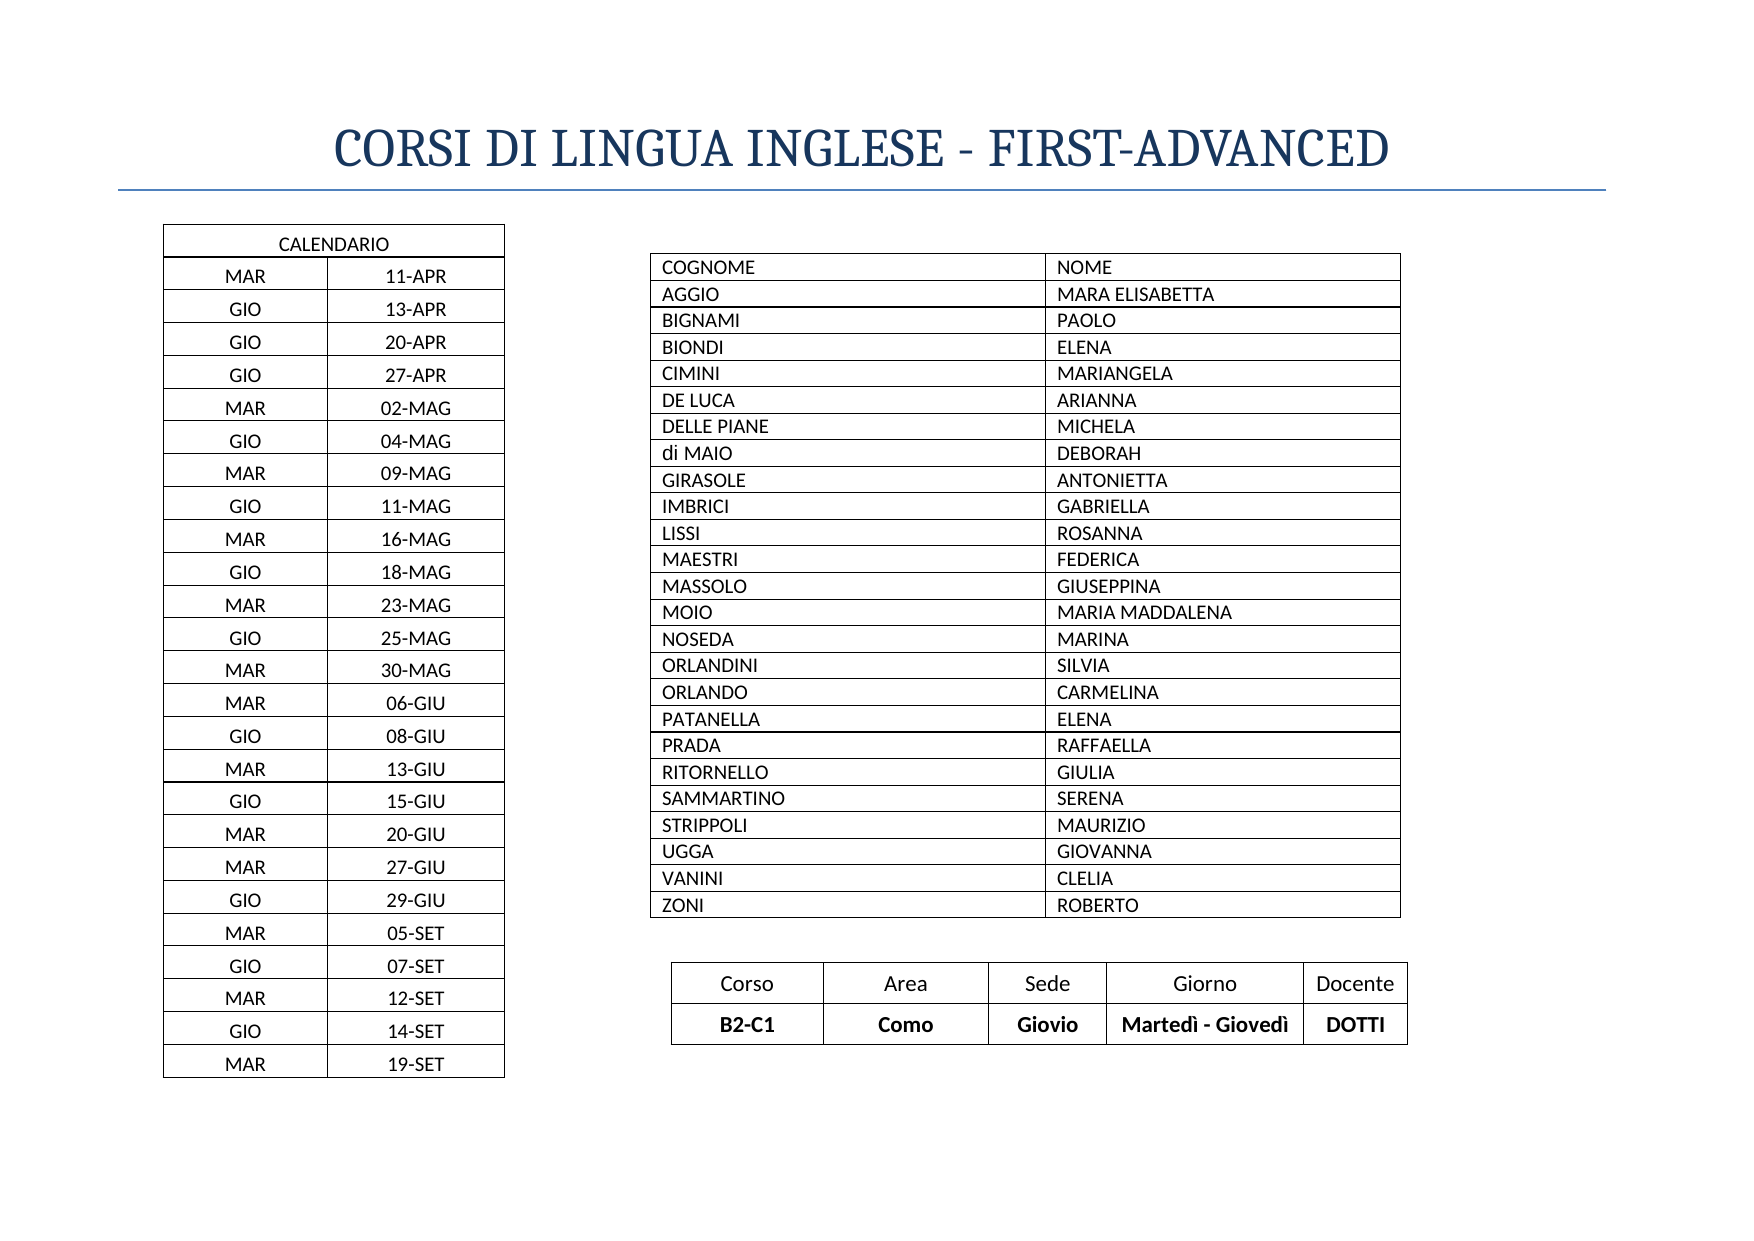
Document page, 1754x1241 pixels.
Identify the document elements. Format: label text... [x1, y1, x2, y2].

table_cell GIO [164, 290, 327, 322]
table_cell 04-MAG [328, 421, 504, 453]
table_cell 18-MAG [328, 553, 504, 584]
table_cell 09-MAG [328, 454, 504, 486]
title CORSI DI LINGUA INGLESE - FIRST-ADVANCED [118, 118, 1606, 189]
table_cell 12-SET [328, 979, 504, 1011]
table_cell 11-APR [328, 258, 504, 289]
table_cell MAR [164, 815, 327, 847]
table_cell ORLANDINI [651, 653, 1045, 678]
table_cell SILVIA [1046, 653, 1400, 678]
table_cell MAR [164, 750, 327, 781]
table_cell CARMELINA [1046, 679, 1400, 705]
table_header NOME [1046, 254, 1400, 280]
table_cell MAESTRI [651, 546, 1045, 572]
table_cell 20-GIU [328, 815, 504, 847]
table_cell MAR [164, 651, 327, 683]
table_cell 30-MAG [328, 651, 504, 683]
table_cell GABRIELLA [1046, 493, 1400, 519]
table_header COGNOME [651, 254, 1045, 280]
table_cell 14-SET [328, 1012, 504, 1044]
table_cell GIO [164, 421, 327, 453]
table_cell GIO [164, 356, 327, 388]
table_cell 23-MAG [328, 586, 504, 617]
table_cell GIO [164, 1012, 327, 1044]
table_cell CLELIA [1046, 865, 1400, 891]
table_cell DE LUCA [651, 387, 1045, 413]
table_cell 19-SET [328, 1045, 504, 1077]
table_cell BIONDI [651, 334, 1045, 359]
table_cell 02-MAG [328, 389, 504, 420]
table_header Docente [1304, 963, 1407, 1003]
table_cell MARIA MADDALENA [1046, 600, 1400, 625]
table_cell Como [824, 1004, 988, 1044]
table_cell MAURIZIO [1046, 812, 1400, 838]
table_cell PATANELLA [651, 706, 1045, 731]
table_cell GIULIA [1046, 759, 1400, 784]
table_header Sede [989, 963, 1106, 1003]
table_cell 27-GIU [328, 848, 504, 880]
table_cell IMBRICI [651, 493, 1045, 519]
table_cell MAR [164, 258, 327, 289]
table_cell GIO [164, 783, 327, 814]
table_cell GIO [164, 717, 327, 748]
table_cell MAR [164, 586, 327, 617]
table_cell GIO [164, 946, 327, 978]
table_cell BIGNAMI [651, 308, 1045, 333]
table_cell 11-MAG [328, 487, 504, 519]
table_cell SAMMARTINO [651, 786, 1045, 811]
table_cell MOIO [651, 600, 1045, 625]
table_cell di MAIO [651, 440, 1045, 466]
table_cell PRADA [651, 733, 1045, 758]
table_cell GIO [164, 881, 327, 913]
table_header Corso [672, 963, 823, 1003]
table_cell Martedì - Giovedì [1107, 1004, 1303, 1044]
table_header CALENDARIO [164, 225, 504, 256]
table_cell GIO [164, 323, 327, 355]
table_cell 15-GIU [328, 783, 504, 814]
table_cell MAR [164, 684, 327, 716]
table_cell 20-APR [328, 323, 504, 355]
table_cell DOTTI [1304, 1004, 1407, 1044]
table_header Area [824, 963, 988, 1003]
table_cell MARIANGELA [1046, 361, 1400, 386]
table_cell FEDERICA [1046, 546, 1400, 572]
table_cell GIOVANNA [1046, 839, 1400, 864]
table_cell VANINI [651, 865, 1045, 891]
table_cell LISSI [651, 520, 1045, 545]
table_cell MASSOLO [651, 573, 1045, 598]
table_cell 27-APR [328, 356, 504, 388]
table_cell DEBORAH [1046, 440, 1400, 466]
table_cell RITORNELLO [651, 759, 1045, 784]
table_cell GIO [164, 618, 327, 650]
table_cell UGGA [651, 839, 1045, 864]
table_cell 13-GIU [328, 750, 504, 781]
table_cell 06-GIU [328, 684, 504, 716]
table_cell B2-c1 [672, 1004, 823, 1044]
table_cell GIRASOLE [651, 467, 1045, 492]
table_cell ROBERTO [1046, 892, 1400, 917]
table_cell RAFFAELLA [1046, 733, 1400, 758]
table_header Giorno [1107, 963, 1303, 1003]
table_cell ZONI [651, 892, 1045, 917]
table_cell ELENA [1046, 334, 1400, 359]
table_cell 13-APR [328, 290, 504, 322]
table_cell 16-MAG [328, 520, 504, 552]
table_cell 05-SET [328, 914, 504, 945]
table_cell DELLE PIANE [651, 414, 1045, 439]
table_cell ELENA [1046, 706, 1400, 731]
table_cell AGGIO [651, 281, 1045, 306]
table_cell MAR [164, 914, 327, 945]
table_cell MAR [164, 389, 327, 420]
table_cell MAR [164, 979, 327, 1011]
table_cell Giovio [989, 1004, 1106, 1044]
table_cell PAOLO [1046, 308, 1400, 333]
table_cell GIUSEPPINA [1046, 573, 1400, 598]
table_cell MAR [164, 1045, 327, 1077]
table_cell CIMINI [651, 361, 1045, 386]
table_cell MARINA [1046, 626, 1400, 652]
table_cell ROSANNA [1046, 520, 1400, 545]
table_cell GIO [164, 487, 327, 519]
table_cell NOSEDA [651, 626, 1045, 652]
table_cell SERENA [1046, 786, 1400, 811]
table_cell 29-GIU [328, 881, 504, 913]
table_cell MAR [164, 520, 327, 552]
table_cell GIO [164, 553, 327, 584]
table_cell STRIPPOLI [651, 812, 1045, 838]
table_cell MARA ELISABETTA [1046, 281, 1400, 306]
table_cell ORLANDO [651, 679, 1045, 705]
table_cell MAR [164, 848, 327, 880]
table_cell ARIANNA [1046, 387, 1400, 413]
table_cell 25-MAG [328, 618, 504, 650]
table_cell MICHELA [1046, 414, 1400, 439]
table_cell ANTONIETTA [1046, 467, 1400, 492]
table_cell 07-SET [328, 946, 504, 978]
table_cell 08-GIU [328, 717, 504, 748]
table_cell MAR [164, 454, 327, 486]
